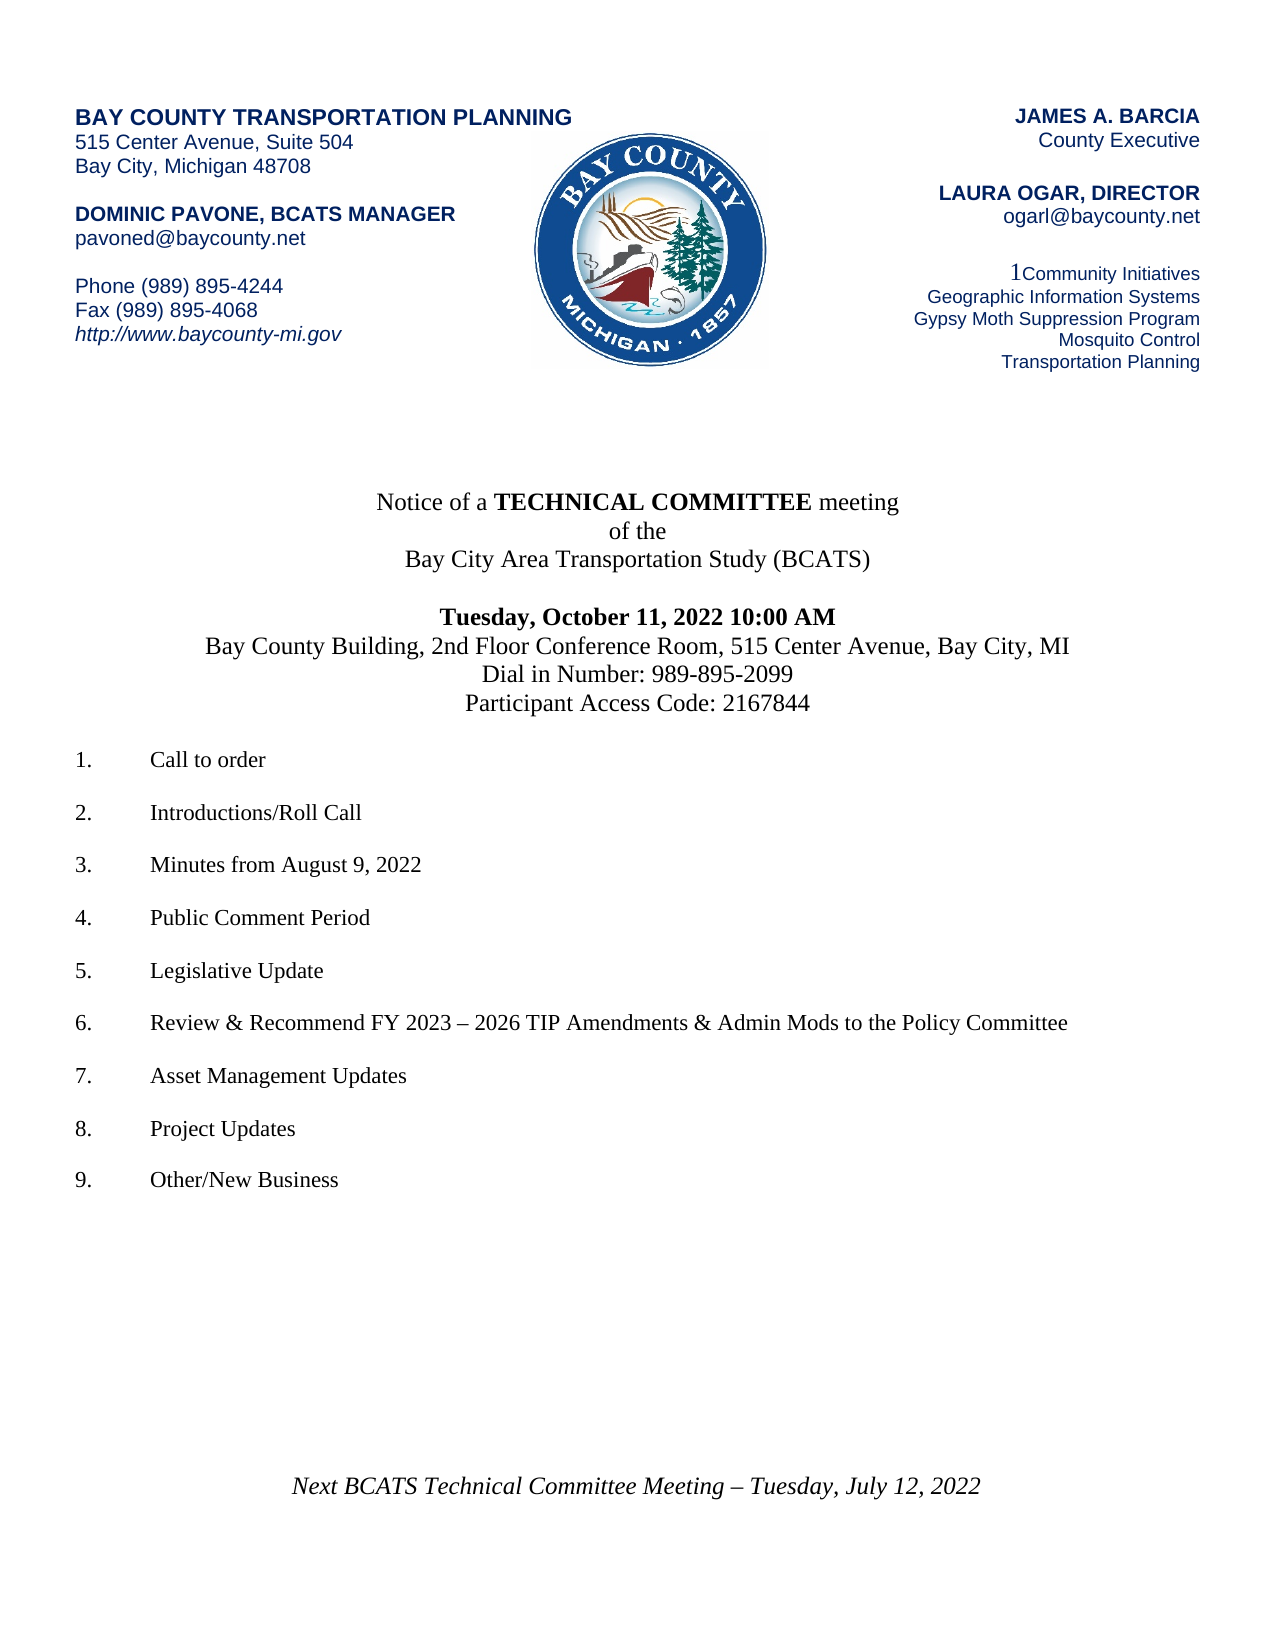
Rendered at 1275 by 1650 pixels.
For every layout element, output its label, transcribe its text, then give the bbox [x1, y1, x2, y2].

text Participant Access Code: 2167844 [75, 688, 1200, 717]
text ogarl@baycounty.net [675, 204, 1200, 228]
list Minutes from August 9, 2022 [75, 851, 1200, 878]
text Phone (989) 895-4244 [75, 274, 600, 298]
list Other/New Business [75, 1166, 1200, 1192]
list Review & Recommend FY 2023 – 2026 TIP Amendments & Admin Mods to the Policy Committee [75, 1009, 1200, 1036]
list Introductions/Roll Call [75, 798, 1200, 825]
text Transportation Planning [675, 351, 1200, 372]
text 515 Center Avenue, Suite 504 [75, 130, 600, 154]
list Project Updates [75, 1115, 1200, 1141]
list Legislative Update [75, 957, 1200, 983]
text Bay County Building, 2nd Floor Conference Room, 515 Center Avenue, Bay City, MI [75, 631, 1200, 659]
text Mosquito Control [675, 329, 1200, 351]
text http://www.baycounty-mi.gov [75, 322, 600, 346]
text Gypsy Moth Suppression Program [675, 307, 1200, 329]
text DOMINIC PAVONE, BCATS MANAGER [75, 202, 600, 226]
text Bay City, Michigan 48708 [75, 154, 600, 178]
text BAY COUNTY TRANSPORTATION PLANNING [75, 104, 600, 130]
text Community Initiatives [675, 257, 1200, 286]
text JAMES A. BARCIA [675, 104, 1200, 128]
text County Executive [675, 128, 1200, 152]
list Public Comment Period [75, 904, 1200, 930]
text Bay City Area Transportation Study (BCATS) [75, 544, 1200, 573]
text pavoned@baycounty.net [75, 226, 600, 250]
picture [531, 131, 769, 369]
text Notice of a TECHNICAL COMMITTEE meeting [75, 487, 1200, 516]
list Call to order [75, 746, 1200, 772]
text Geographic Information Systems [675, 286, 1200, 307]
text Tuesday, October 11, 2022 10:00 AM [75, 602, 1200, 631]
text Fax (989) 895-4068 [75, 298, 600, 322]
text Dial in Number: 989-895-2099 [75, 659, 1200, 688]
text of the [75, 516, 1200, 544]
text LAURA OGAR, DIRECTOR [675, 180, 1200, 204]
list Asset Management Updates [75, 1062, 1200, 1088]
